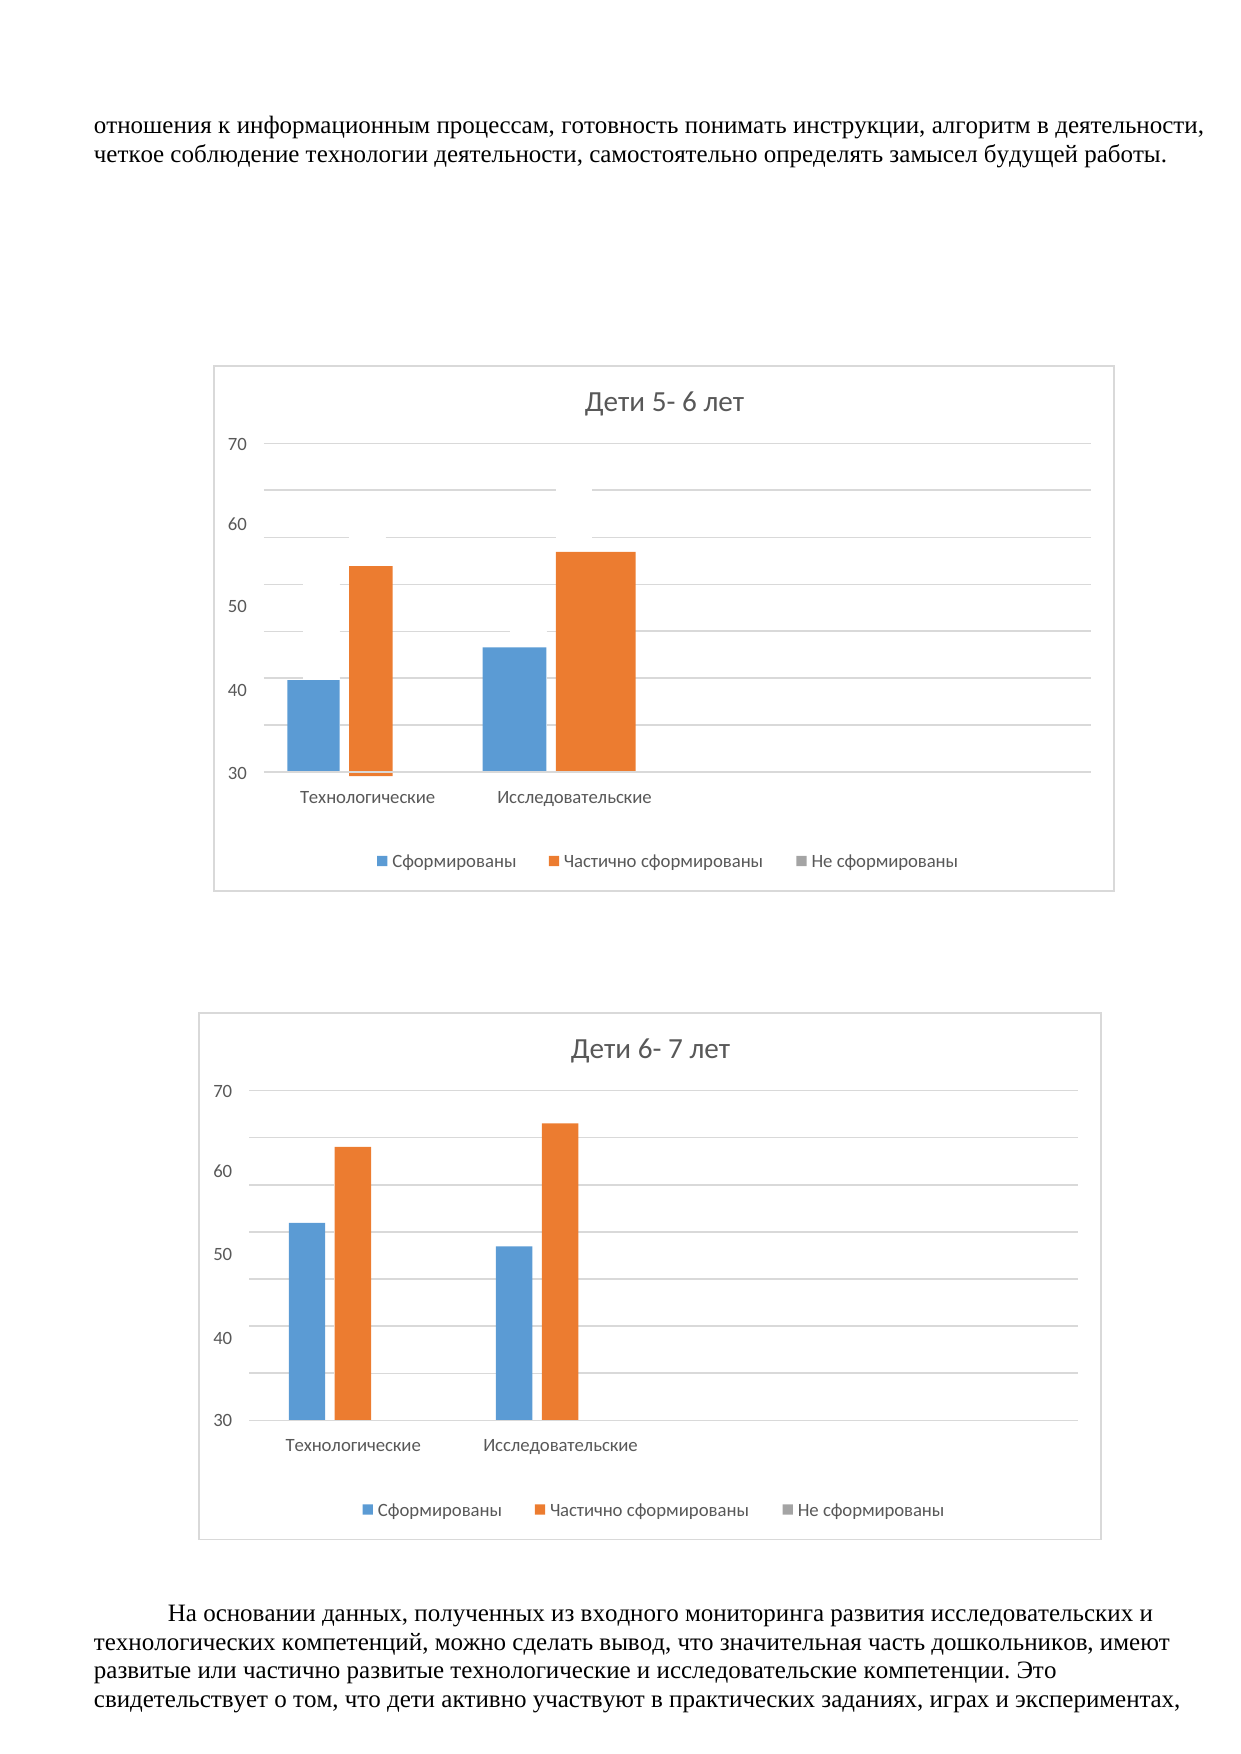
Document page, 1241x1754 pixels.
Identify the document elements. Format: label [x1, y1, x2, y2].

text [94, 110, 1205, 168]
text [94, 1598, 1205, 1713]
